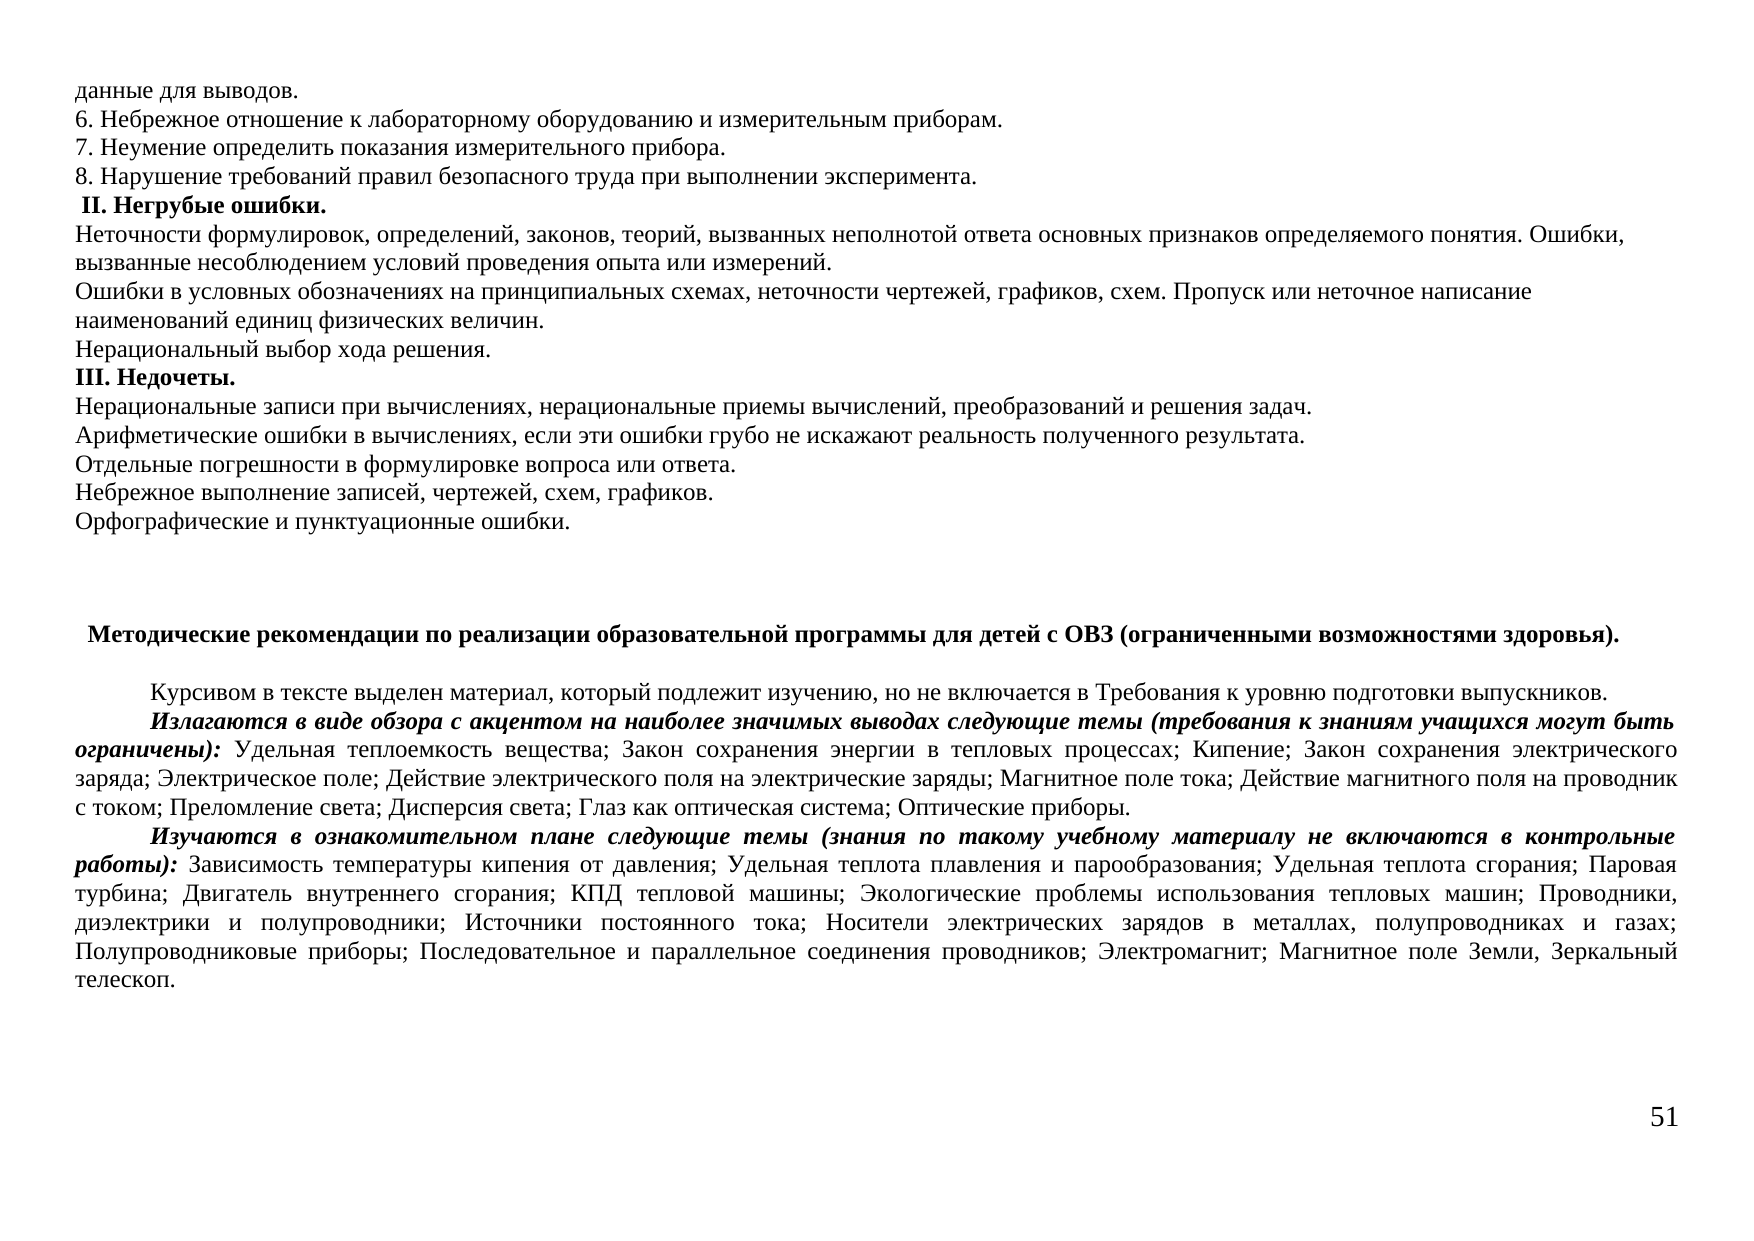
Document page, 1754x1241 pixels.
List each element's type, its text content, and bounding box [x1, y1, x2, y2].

text Ошибки в условных обозначениях на принципиальных схемах, неточности чертежей, графиков, схем. Пропуск или неточное написание наименований единиц физических величин. [75, 276, 1679, 334]
text Арифметические ошибки в вычислениях, если эти ошибки грубо не искажают реальность полученного результата. [75, 420, 1679, 449]
text Курсивом в тексте выделен материал, который подлежит изучению, но не включается в Требования к уровню подготовки выпускников. [75, 677, 1679, 706]
text Излагаются в виде обзора с акцентом на наиболее значимых выводах следующие темы (требования к знаниям учащихся могут быть ограничены): Удельная теплоемкость вещества; Закон сохранения энергии в тепловых процессах; Кипение; Закон сохранения электрического заряда; Электрическое поле; Действие электрического поля на электрические заряды; Магнитное поле тока; Действие магнитного поля на проводник с током; Преломление света; Дисперсия света; Глаз как оптическая система; Оптические приборы. [75, 706, 1679, 821]
text III. Недочеты. Нерациональные записи при вычислениях, нерациональные приемы вычислений, преобразований и решения задач. [75, 362, 1679, 420]
text Изучаются в ознакомительном плане следующие темы (знания по такому учебному материалу не включаются в контрольные работы): Зависимость температуры кипения от давления; Удельная теплота плавления и парообразования; Удельная теплота сгорания; Паровая турбина; Двигатель внутреннего сгорания; КПД тепловой машины; Экологические проблемы использования тепловых машин; Проводники, диэлектрики и полупроводники; Источники постоянного тока; Носители электрических зарядов в металлах, полупроводниках и газах; Полупроводниковые приборы; Последовательное и параллельное соединения проводников; Электромагнит; Магнитное поле Земли, Зеркальный телескоп. [75, 821, 1679, 993]
text Нерациональный выбор хода решения. [75, 334, 1679, 362]
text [75, 75, 1679, 276]
text Отдельные погрешности в формулировке вопроса или ответа. Небрежное выполнение записей, чертежей, схем, графиков. Орфографические и пунктуационные ошибки. [75, 449, 1679, 535]
text Методические рекомендации по реализации образовательной программы для детей с ОВЗ (ограниченными возможностями здоровья). [75, 619, 1679, 648]
